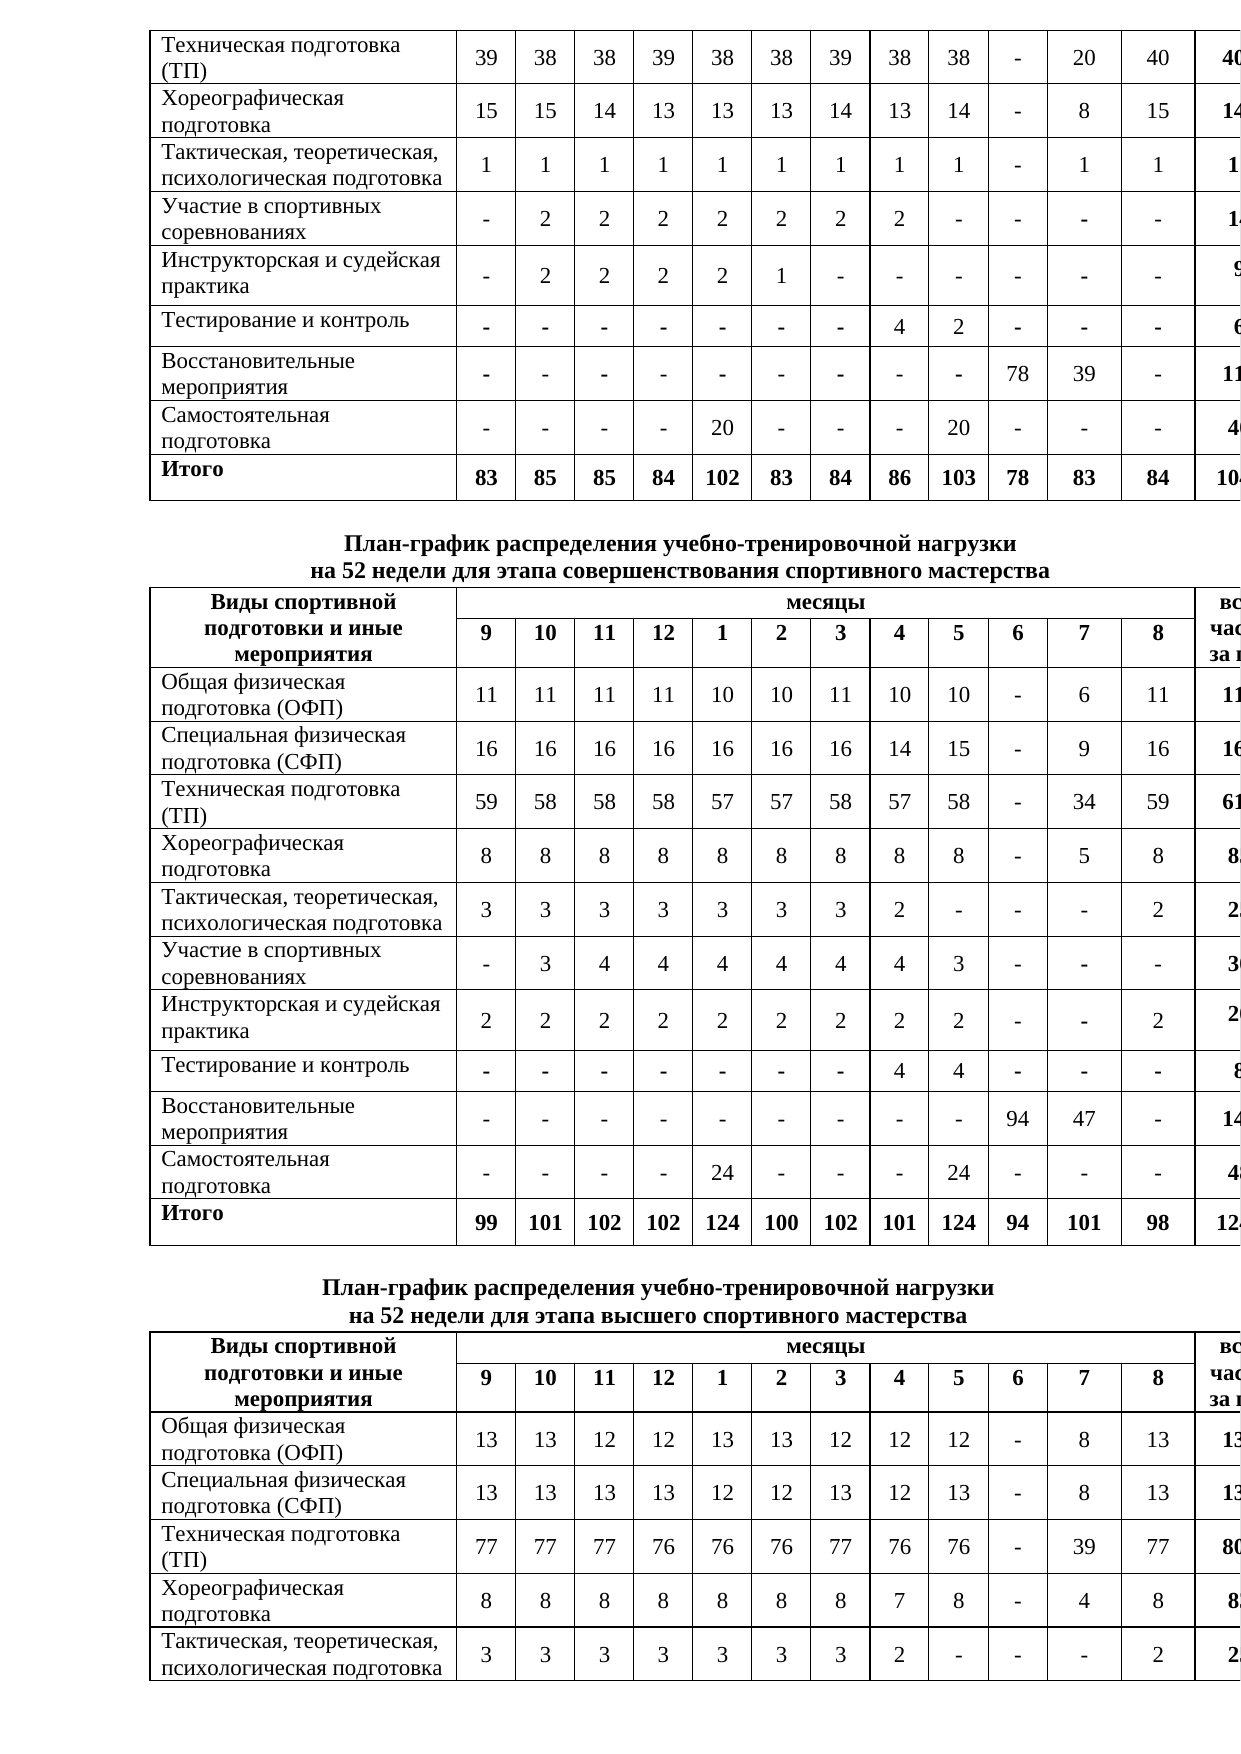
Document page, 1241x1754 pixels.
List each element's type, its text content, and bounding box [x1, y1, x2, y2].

table_cell 76 [693, 1520, 751, 1573]
table_cell 40 [1122, 31, 1194, 83]
table_cell 24 [929, 1146, 988, 1198]
table_cell 12 [811, 1413, 869, 1465]
table_cell - [1122, 1051, 1194, 1091]
table_cell 39 [457, 31, 515, 83]
table_cell 77 [1122, 1520, 1194, 1573]
table_cell - [929, 347, 988, 400]
table_cell - [811, 246, 869, 305]
table_cell 38 [516, 31, 574, 83]
table_header Виды спортивной подготовки и иные мероприятия [151, 1333, 456, 1411]
table_cell 4 [871, 1364, 928, 1411]
table_cell 1 [1122, 138, 1194, 191]
table_cell 94 [989, 1092, 1047, 1144]
table_cell 11 [516, 668, 574, 721]
table_cell 8 [1122, 619, 1194, 667]
table_cell - [989, 937, 1047, 989]
table_cell - [989, 1146, 1047, 1198]
table_cell 83 [457, 455, 515, 500]
table_cell 11 [457, 668, 515, 721]
table_cell 13 [752, 84, 810, 137]
table_cell - [1048, 192, 1121, 244]
table_cell 102 [693, 455, 751, 500]
table_cell 3 [634, 883, 692, 936]
table_cell 8 [1048, 84, 1121, 137]
table_cell - [989, 775, 1047, 828]
table_cell - [811, 306, 869, 346]
table_cell - [634, 347, 692, 400]
table_cell 2 [575, 990, 633, 1050]
table_cell - [929, 246, 988, 305]
table_cell - [457, 347, 515, 400]
table_cell 58 [811, 775, 869, 828]
table_cell - [929, 883, 988, 936]
table_cell - [1048, 937, 1121, 989]
table_cell Итого [151, 1199, 456, 1245]
table_cell - [1048, 1146, 1121, 1198]
table_cell 15 [457, 84, 515, 137]
table_cell - [811, 1092, 869, 1144]
table_cell - [989, 84, 1047, 137]
table_cell 117 [1196, 347, 1240, 400]
table_cell 2 [752, 619, 810, 667]
table_cell - [1048, 990, 1121, 1050]
table_cell 77 [575, 1520, 633, 1573]
table_cell 9 [1196, 246, 1240, 305]
table_cell 4 [693, 937, 751, 989]
table_cell 2 [871, 883, 928, 936]
table_cell - [634, 1146, 692, 1198]
table_cell Хореографическая подготовка [151, 829, 456, 882]
table_cell 102 [575, 1199, 633, 1245]
table_cell 103 [929, 455, 988, 500]
table_cell - [575, 1146, 633, 1198]
table_cell - [457, 246, 515, 305]
table_cell 84 [811, 455, 869, 500]
table_cell 1 [811, 138, 869, 191]
table_cell 58 [929, 775, 988, 828]
table_cell 3 [457, 883, 515, 936]
table_cell Участие в спортивных соревнованиях [151, 192, 456, 244]
table_cell 12 [693, 1466, 751, 1519]
table_cell 13 [575, 1466, 633, 1519]
table_cell 1 [752, 138, 810, 191]
table_cell - [1122, 246, 1194, 305]
table_cell - [575, 1092, 633, 1144]
table_cell 76 [871, 1520, 928, 1573]
table_cell - [989, 722, 1047, 774]
table_cell 4 [871, 1051, 928, 1091]
table_cell 76 [634, 1520, 692, 1573]
table_cell Самостоятельная подготовка [151, 1146, 456, 1198]
table_cell 85 [1196, 829, 1240, 882]
table_cell - [989, 138, 1047, 191]
table_cell 13 [811, 1466, 869, 1519]
table_cell 8 [1122, 1574, 1194, 1626]
table_cell 9 [457, 1364, 515, 1411]
table_cell - [634, 306, 692, 346]
table_cell 13 [634, 84, 692, 137]
table_cell 16 [634, 722, 692, 774]
table_cell 59 [457, 775, 515, 828]
table_cell 5 [929, 619, 988, 667]
table_cell 7 [1048, 619, 1121, 667]
table_cell 11 [1122, 668, 1194, 721]
table_cell 16 [811, 722, 869, 774]
table_cell 1 [516, 138, 574, 191]
table_cell Участие в спортивных соревнованиях [151, 937, 456, 989]
subtitle План-график распределения учебно-тренировочной нагрузки [209, 529, 1152, 556]
table_cell - [1048, 1628, 1121, 1680]
table_cell 76 [929, 1520, 988, 1573]
table_cell - [575, 306, 633, 346]
table_cell 13 [693, 1413, 751, 1465]
table_cell 38 [575, 31, 633, 83]
table_cell - [752, 347, 810, 400]
table_cell Специальная физическая подготовка (СФП) [151, 1466, 456, 1519]
table_cell 8 [811, 1574, 869, 1626]
table_cell 135 [1196, 1466, 1240, 1519]
table_cell 14 [575, 84, 633, 137]
table_cell 57 [752, 775, 810, 828]
table_cell - [1048, 1051, 1121, 1091]
table_cell 4 [929, 1051, 988, 1091]
table_cell 13 [516, 1413, 574, 1465]
text на 52 недели для этапа высшего спортивного мастерства [165, 1301, 1152, 1328]
table_cell 102 [811, 1199, 869, 1245]
table_cell Общая физическая подготовка (ОФП) [151, 668, 456, 721]
table_cell Техническая подготовка (ТП) [151, 775, 456, 828]
table_cell - [871, 401, 928, 453]
table_cell - [516, 401, 574, 453]
table_cell 12 [871, 1413, 928, 1465]
table_cell Техническая подготовка (ТП) [151, 31, 456, 83]
table_cell 4 [811, 937, 869, 989]
table_cell 8 [575, 1574, 633, 1626]
table_cell - [989, 829, 1047, 882]
table_cell 102 [634, 1199, 692, 1245]
table_cell 9 [457, 619, 515, 667]
table_cell 133 [1196, 1413, 1240, 1465]
table_cell 77 [516, 1520, 574, 1573]
table_cell 2 [871, 192, 928, 244]
table_cell 2 [575, 192, 633, 244]
table_cell 8 [575, 829, 633, 882]
table_cell 94 [989, 1199, 1047, 1245]
table_cell - [634, 1092, 692, 1144]
table_cell 10 [516, 1364, 574, 1411]
table_cell 1 [752, 246, 810, 305]
table_cell 8 [634, 1574, 692, 1626]
table_cell 4 [871, 306, 928, 346]
table_cell 166 [1196, 722, 1240, 774]
table_cell 3 [693, 883, 751, 936]
table_cell 86 [871, 455, 928, 500]
table_cell Инструкторская и судейская практика [151, 990, 456, 1050]
table_cell 2 [929, 990, 988, 1050]
table_cell 4 [871, 619, 928, 667]
table_cell 11 [575, 619, 633, 667]
table_cell - [871, 1092, 928, 1144]
table_cell 3 [634, 1628, 692, 1680]
table_cell 83 [752, 455, 810, 500]
table_cell - [752, 306, 810, 346]
table_cell 11 [811, 668, 869, 721]
table_cell 83 [1048, 455, 1121, 500]
table_cell 7 [1048, 1364, 1121, 1411]
table_cell 8 [929, 829, 988, 882]
table_cell 3 [693, 1628, 751, 1680]
table_cell 39 [634, 31, 692, 83]
table_cell - [457, 1051, 515, 1091]
table_cell - [575, 347, 633, 400]
table_cell - [516, 1146, 574, 1198]
table_cell Инструкторская и судейская практика [151, 246, 456, 305]
table_cell 804 [1196, 1520, 1240, 1573]
table_cell 5 [1048, 829, 1121, 882]
table_cell 11 [575, 1364, 633, 1411]
table_cell 84 [1122, 455, 1194, 500]
table_cell 3 [752, 1628, 810, 1680]
table_cell 39 [811, 31, 869, 83]
table_cell 85 [516, 455, 574, 500]
table_cell 13 [457, 1466, 515, 1519]
table_cell 57 [871, 775, 928, 828]
table_cell 2 [929, 306, 988, 346]
table_cell - [1048, 883, 1121, 936]
table_cell - [1122, 306, 1194, 346]
table_cell Самостоятельная подготовка [151, 401, 456, 453]
table_cell - [929, 1092, 988, 1144]
table_cell - [634, 401, 692, 453]
table_cell Хореографическая подготовка [151, 1574, 456, 1626]
table_cell 4 [871, 937, 928, 989]
table_cell 1040 [1196, 455, 1240, 500]
table_cell - [752, 1051, 810, 1091]
table_cell Тактическая, теоретическая, психологическая подготовка [151, 1628, 456, 1680]
table_cell 8 [516, 1574, 574, 1626]
table_cell 16 [1122, 722, 1194, 774]
table_cell Техническая подготовка (ТП) [151, 1520, 456, 1573]
table_cell 6 [1048, 668, 1121, 721]
table_cell 38 [693, 31, 751, 83]
table_cell 8 [516, 829, 574, 882]
table_cell 25 [1196, 883, 1240, 936]
table_cell - [989, 990, 1047, 1050]
table_cell 141 [1196, 1092, 1240, 1144]
table_cell 1 [634, 138, 692, 191]
table_cell - [457, 1092, 515, 1144]
table_cell - [871, 1146, 928, 1198]
table_cell 10 [516, 619, 574, 667]
table_cell - [1122, 192, 1194, 244]
table_cell - [1048, 246, 1121, 305]
table_cell - [575, 401, 633, 453]
table_cell 30 [1196, 937, 1240, 989]
table_cell 1 [693, 1364, 751, 1411]
table_cell 14 [871, 722, 928, 774]
table_cell 2 [634, 246, 692, 305]
table_cell 147 [1196, 84, 1240, 137]
table_cell 11 [634, 668, 692, 721]
table_cell 84 [634, 455, 692, 500]
table_cell 5 [929, 1364, 988, 1411]
table_cell 34 [1048, 775, 1121, 828]
table_cell 59 [1122, 775, 1194, 828]
table_cell 20 [1048, 31, 1121, 83]
table_cell 6 [989, 1364, 1047, 1411]
table_cell 77 [457, 1520, 515, 1573]
table_cell 11 [1196, 138, 1240, 191]
table_cell 13 [1122, 1466, 1194, 1519]
table_cell - [989, 1413, 1047, 1465]
table_cell - [989, 401, 1047, 453]
table_cell 3 [516, 883, 574, 936]
table_cell 11 [575, 668, 633, 721]
table_cell 3 [929, 937, 988, 989]
table_cell - [989, 192, 1047, 244]
table_cell 8 [457, 1574, 515, 1626]
table_cell 8 [634, 829, 692, 882]
table_cell 6 [1196, 306, 1240, 346]
table_cell 100 [752, 1199, 810, 1245]
table_cell 16 [575, 722, 633, 774]
table_cell 76 [752, 1520, 810, 1573]
table_cell 12 [634, 619, 692, 667]
table_cell - [989, 1051, 1047, 1091]
table_cell 1 [575, 138, 633, 191]
table_cell Восстановительные мероприятия [151, 1092, 456, 1144]
table_cell 8 [752, 1574, 810, 1626]
table_cell 3 [752, 883, 810, 936]
table_cell 13 [693, 84, 751, 137]
table_cell Общая физическая подготовка (ОФП) [151, 1413, 456, 1465]
table_cell 2 [693, 990, 751, 1050]
table_cell 9 [1048, 722, 1121, 774]
table_cell 3 [575, 883, 633, 936]
table_cell 1 [693, 619, 751, 667]
table_cell 20 [929, 401, 988, 453]
table_cell 8 [693, 829, 751, 882]
table_cell - [1122, 401, 1194, 453]
table_cell 38 [929, 31, 988, 83]
table_header всего часов за год [1196, 588, 1240, 667]
table_cell 2 [871, 1628, 928, 1680]
table_cell - [811, 1146, 869, 1198]
table_cell 83 [1196, 1574, 1240, 1626]
table_cell - [871, 246, 928, 305]
table_cell 6 [989, 619, 1047, 667]
table_cell 10 [752, 668, 810, 721]
table_cell 2 [752, 990, 810, 1050]
table_cell 2 [516, 246, 574, 305]
table_cell 85 [575, 455, 633, 500]
table_cell 8 [693, 1574, 751, 1626]
table_header Виды спортивной подготовки и иные мероприятия [151, 588, 456, 667]
table_cell 39 [1048, 1520, 1121, 1573]
table_cell 101 [516, 1199, 574, 1245]
table_cell - [989, 31, 1047, 83]
table_cell Тестирование и контроль [151, 306, 456, 346]
table_cell - [575, 1051, 633, 1091]
table_cell 405 [1196, 31, 1240, 83]
table_cell 13 [634, 1466, 692, 1519]
table_cell 613 [1196, 775, 1240, 828]
table_cell 2 [575, 246, 633, 305]
table_cell 12 [634, 1413, 692, 1465]
table_cell - [752, 1146, 810, 1198]
subtitle План-график распределения учебно-тренировочной нагрузки [165, 1273, 1152, 1301]
table_cell - [1122, 937, 1194, 989]
table_cell 1 [1048, 138, 1121, 191]
table_cell - [1048, 306, 1121, 346]
table_cell 38 [871, 31, 928, 83]
table_cell 2 [634, 192, 692, 244]
table_cell Итого [151, 455, 456, 500]
table_cell - [457, 1146, 515, 1198]
table_cell 2 [634, 990, 692, 1050]
table_cell - [457, 192, 515, 244]
table_cell - [752, 1092, 810, 1144]
table_cell 58 [516, 775, 574, 828]
table_cell Тактическая, теоретическая, психологическая подготовка [151, 883, 456, 936]
table_cell 13 [1122, 1413, 1194, 1465]
table_cell 2 [693, 192, 751, 244]
table_cell 58 [634, 775, 692, 828]
table_cell 8 [1196, 1051, 1240, 1091]
table_cell 2 [516, 990, 574, 1050]
table_cell - [752, 401, 810, 453]
table_cell 101 [871, 1199, 928, 1245]
table_cell - [811, 401, 869, 453]
table_cell 14 [929, 84, 988, 137]
table_cell - [457, 306, 515, 346]
table_cell 2 [811, 192, 869, 244]
table_cell - [457, 937, 515, 989]
table_cell 77 [811, 1520, 869, 1573]
table_cell 12 [752, 1466, 810, 1519]
table_cell 8 [1122, 1364, 1194, 1411]
table_cell 78 [989, 347, 1047, 400]
table_cell 101 [1048, 1199, 1121, 1245]
table_cell - [1122, 347, 1194, 400]
table_cell 2 [693, 246, 751, 305]
table_cell 8 [1122, 829, 1194, 882]
table_cell 57 [693, 775, 751, 828]
table_cell 20 [1196, 990, 1240, 1050]
table_cell 7 [871, 1574, 928, 1626]
table_cell - [929, 192, 988, 244]
table_cell - [516, 1092, 574, 1144]
table_cell 3 [811, 883, 869, 936]
table_cell 47 [1048, 1092, 1121, 1144]
table_cell 13 [871, 84, 928, 137]
table_cell 1 [693, 138, 751, 191]
table_cell - [871, 347, 928, 400]
table_cell 1 [457, 138, 515, 191]
table_cell 16 [457, 722, 515, 774]
table_cell 4 [634, 937, 692, 989]
table_cell 16 [516, 722, 574, 774]
table_cell 14 [811, 84, 869, 137]
table_cell - [693, 1051, 751, 1091]
table_cell - [516, 306, 574, 346]
table_cell 16 [752, 722, 810, 774]
table_cell 15 [516, 84, 574, 137]
table_cell - [693, 306, 751, 346]
table_cell 124 [693, 1199, 751, 1245]
table_cell - [457, 401, 515, 453]
text на 52 недели для этапа совершенствования спортивного мастерства [209, 556, 1152, 584]
table_cell - [1122, 1146, 1194, 1198]
table_cell - [1048, 401, 1121, 453]
table_cell 15 [929, 722, 988, 774]
table_cell 16 [693, 722, 751, 774]
table_cell - [989, 1628, 1047, 1680]
table_cell 13 [752, 1413, 810, 1465]
table_cell 10 [929, 668, 988, 721]
table_header месяцы [457, 1333, 1194, 1363]
table_cell - [634, 1051, 692, 1091]
table_cell 3 [457, 1628, 515, 1680]
table_cell Тестирование и контроль [151, 1051, 456, 1091]
table_cell - [1122, 1092, 1194, 1144]
table_cell 8 [811, 829, 869, 882]
table_cell 8 [1048, 1413, 1121, 1465]
table_cell - [989, 1466, 1047, 1519]
table_cell 2 [811, 990, 869, 1050]
table_cell 4 [752, 937, 810, 989]
table_cell 1 [929, 138, 988, 191]
table_cell - [693, 347, 751, 400]
table_cell 8 [457, 829, 515, 882]
table_cell 40 [1196, 401, 1240, 453]
table_cell 4 [1048, 1574, 1121, 1626]
table_cell 12 [575, 1413, 633, 1465]
table_cell - [989, 246, 1047, 305]
table_header всего часов за год [1196, 1333, 1240, 1411]
table_cell - [693, 1092, 751, 1144]
table_cell 8 [929, 1574, 988, 1626]
table_cell 13 [457, 1413, 515, 1465]
table_cell 8 [1048, 1466, 1121, 1519]
table_cell 24 [693, 1146, 751, 1198]
table_cell - [516, 347, 574, 400]
table_cell 38 [752, 31, 810, 83]
table_cell 2 [1122, 1628, 1194, 1680]
table_cell 12 [871, 1466, 928, 1519]
table_cell 12 [929, 1413, 988, 1465]
table_cell 20 [693, 401, 751, 453]
table_cell - [516, 1051, 574, 1091]
table_cell 48 [1196, 1146, 1240, 1198]
table_cell - [989, 1520, 1047, 1573]
table_cell - [989, 668, 1047, 721]
table_cell 58 [575, 775, 633, 828]
table_cell 78 [989, 455, 1047, 500]
table_cell 3 [516, 1628, 574, 1680]
table_cell - [989, 1574, 1047, 1626]
table_cell 15 [1122, 84, 1194, 137]
table_header месяцы [457, 588, 1194, 618]
table_cell 25 [1196, 1628, 1240, 1680]
table_cell 2 [1122, 990, 1194, 1050]
table_cell - [989, 883, 1047, 936]
table_cell 39 [1048, 347, 1121, 400]
table_cell Хореографическая подготовка [151, 84, 456, 137]
table_cell 12 [634, 1364, 692, 1411]
table_cell 2 [752, 1364, 810, 1411]
table_cell - [811, 347, 869, 400]
table_cell Тактическая, теоретическая, психологическая подготовка [151, 138, 456, 191]
table_cell 3 [811, 1364, 869, 1411]
table_cell 3 [516, 937, 574, 989]
table_cell 99 [457, 1199, 515, 1245]
table_cell - [989, 306, 1047, 346]
table_cell 14 [1196, 192, 1240, 244]
table_cell 10 [871, 668, 928, 721]
table_cell 13 [516, 1466, 574, 1519]
table_cell 2 [457, 990, 515, 1050]
table_cell 2 [516, 192, 574, 244]
table_cell 3 [811, 619, 869, 667]
table_cell - [811, 1051, 869, 1091]
table_cell 1248 [1196, 1199, 1240, 1245]
table_cell 2 [1122, 883, 1194, 936]
table_cell 8 [871, 829, 928, 882]
table_cell 10 [693, 668, 751, 721]
table_cell 98 [1122, 1199, 1194, 1245]
table_cell 4 [575, 937, 633, 989]
table_cell 8 [752, 829, 810, 882]
table_cell Восстановительные мероприятия [151, 347, 456, 400]
table_cell 3 [811, 1628, 869, 1680]
table_cell - [929, 1628, 988, 1680]
table_cell 112 [1196, 668, 1240, 721]
table_cell 2 [871, 990, 928, 1050]
table_cell 1 [871, 138, 928, 191]
table_cell 2 [752, 192, 810, 244]
table_cell Специальная физическая подготовка (СФП) [151, 722, 456, 774]
table_cell 3 [575, 1628, 633, 1680]
table_cell 13 [929, 1466, 988, 1519]
table_cell 124 [929, 1199, 988, 1245]
